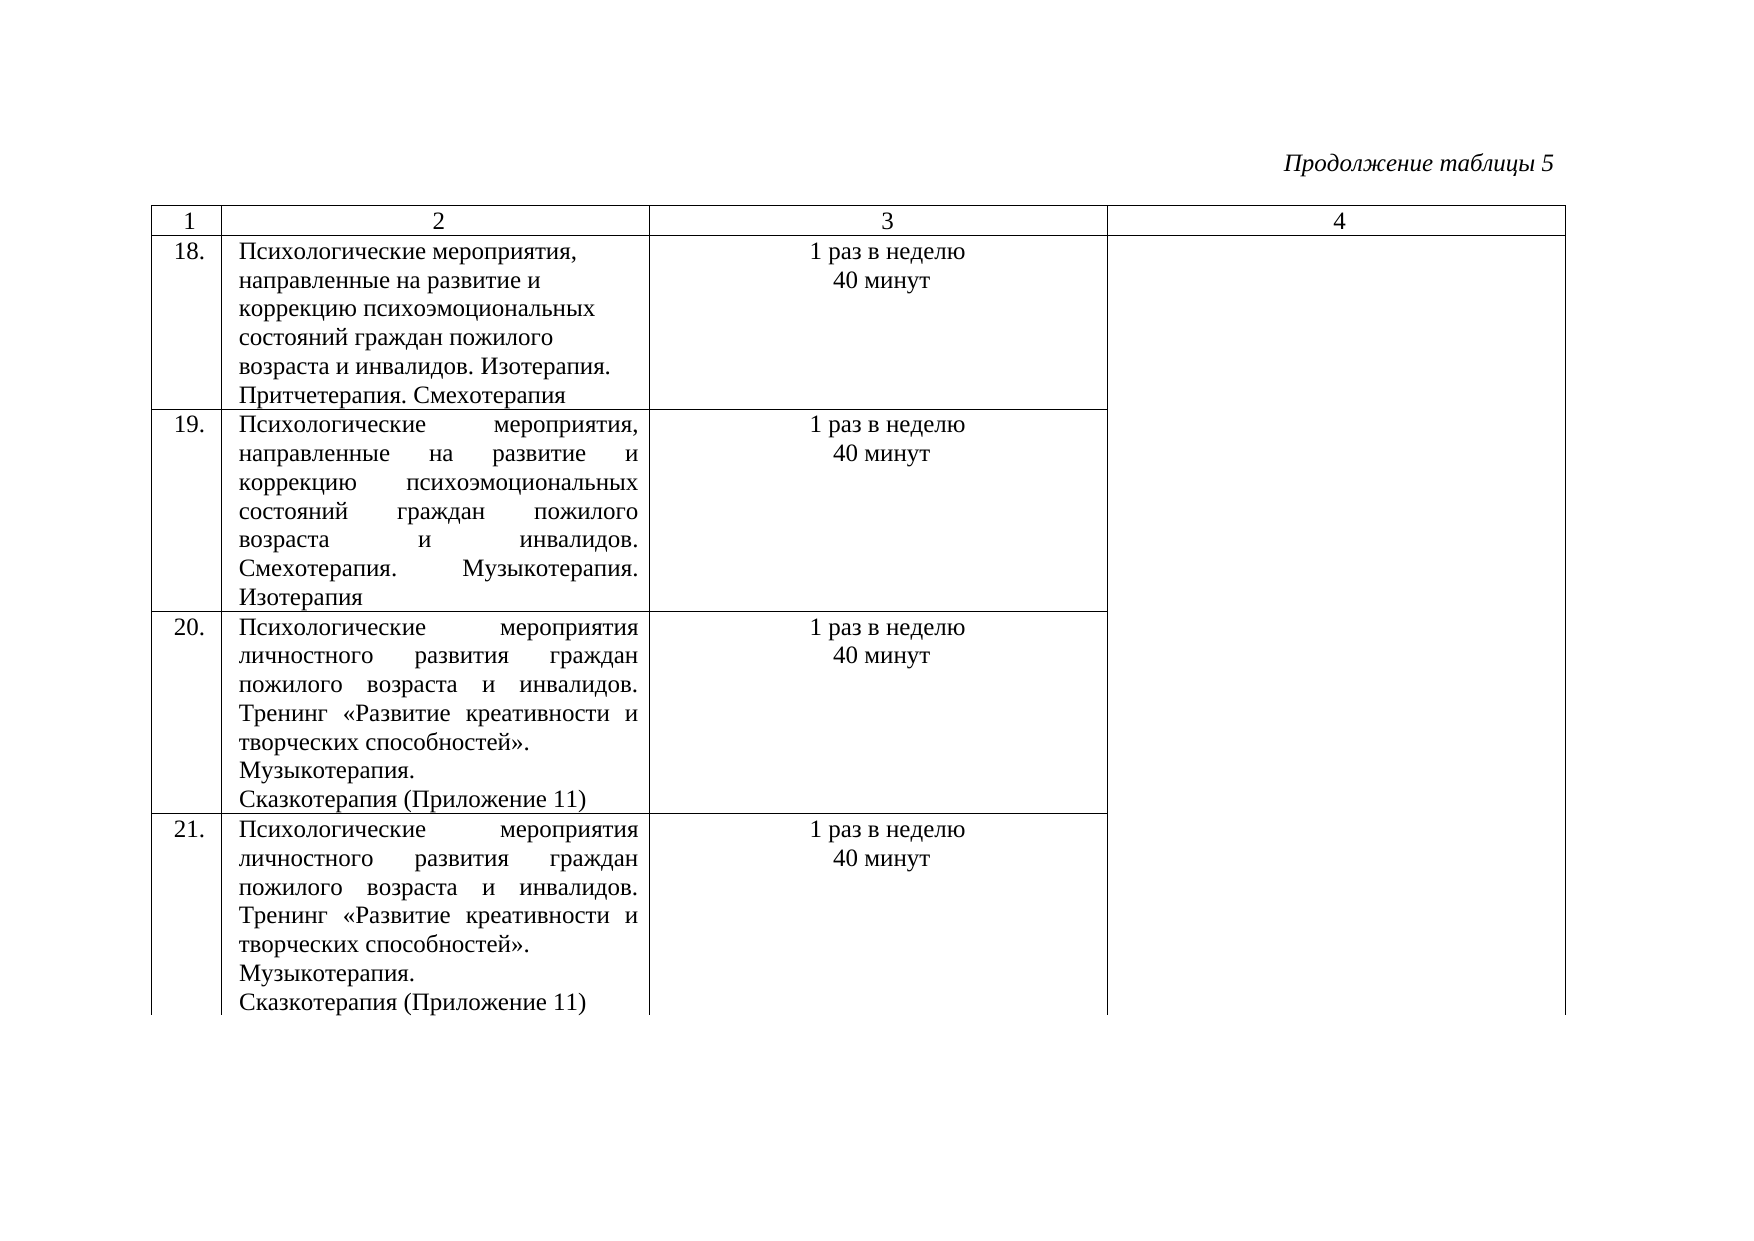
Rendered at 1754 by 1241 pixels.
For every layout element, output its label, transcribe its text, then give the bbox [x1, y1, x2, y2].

table_cell 1 раз в неделю 40 минут [650, 612, 1107, 813]
table_cell 1 раз в неделю 40 минут [650, 236, 1107, 408]
table_cell Психологические мероприятия, направленные на развитие и коррекцию психоэмоциональных состояний граждан пожилого возраста и инвалидов. Смехотерапия. Музыкотерапия. Изотерапия [222, 410, 649, 611]
table_cell Психологические мероприятия личностного развития граждан пожилого возраста и инвалидов. Тренинг «Развитие креативности и творческих способностей». Музыкотерапия. Сказкотерапия (Приложение 11) [222, 612, 649, 813]
table_cell 1 раз в неделю 40 минут [650, 814, 1107, 1015]
table_cell 20. [152, 612, 221, 813]
table_cell 4 [1108, 206, 1565, 235]
table_cell 19. [152, 410, 221, 611]
table_cell 1 раз в неделю 40 минут [650, 410, 1107, 611]
table_cell [1108, 236, 1565, 1015]
table_cell Психологические мероприятия личностного развития граждан пожилого возраста и инвалидов. Тренинг «Развитие креативности и творческих способностей». Музыкотерапия. Сказкотерапия (Приложение 11) [222, 814, 649, 1015]
table_header Продолжение таблицы 5 [151, 148, 1565, 205]
table_cell 2 [222, 206, 649, 235]
table_cell 1 [152, 206, 221, 235]
table_cell 3 [650, 206, 1107, 235]
table_cell 18. [152, 236, 221, 408]
table_cell 21. [152, 814, 221, 1015]
table_cell Психологические мероприятия, направленные на развитие и коррекцию психоэмоциональных состояний граждан пожилого возраста и инвалидов. Изотерапия. Притчетерапия. Смехотерапия [222, 236, 649, 408]
